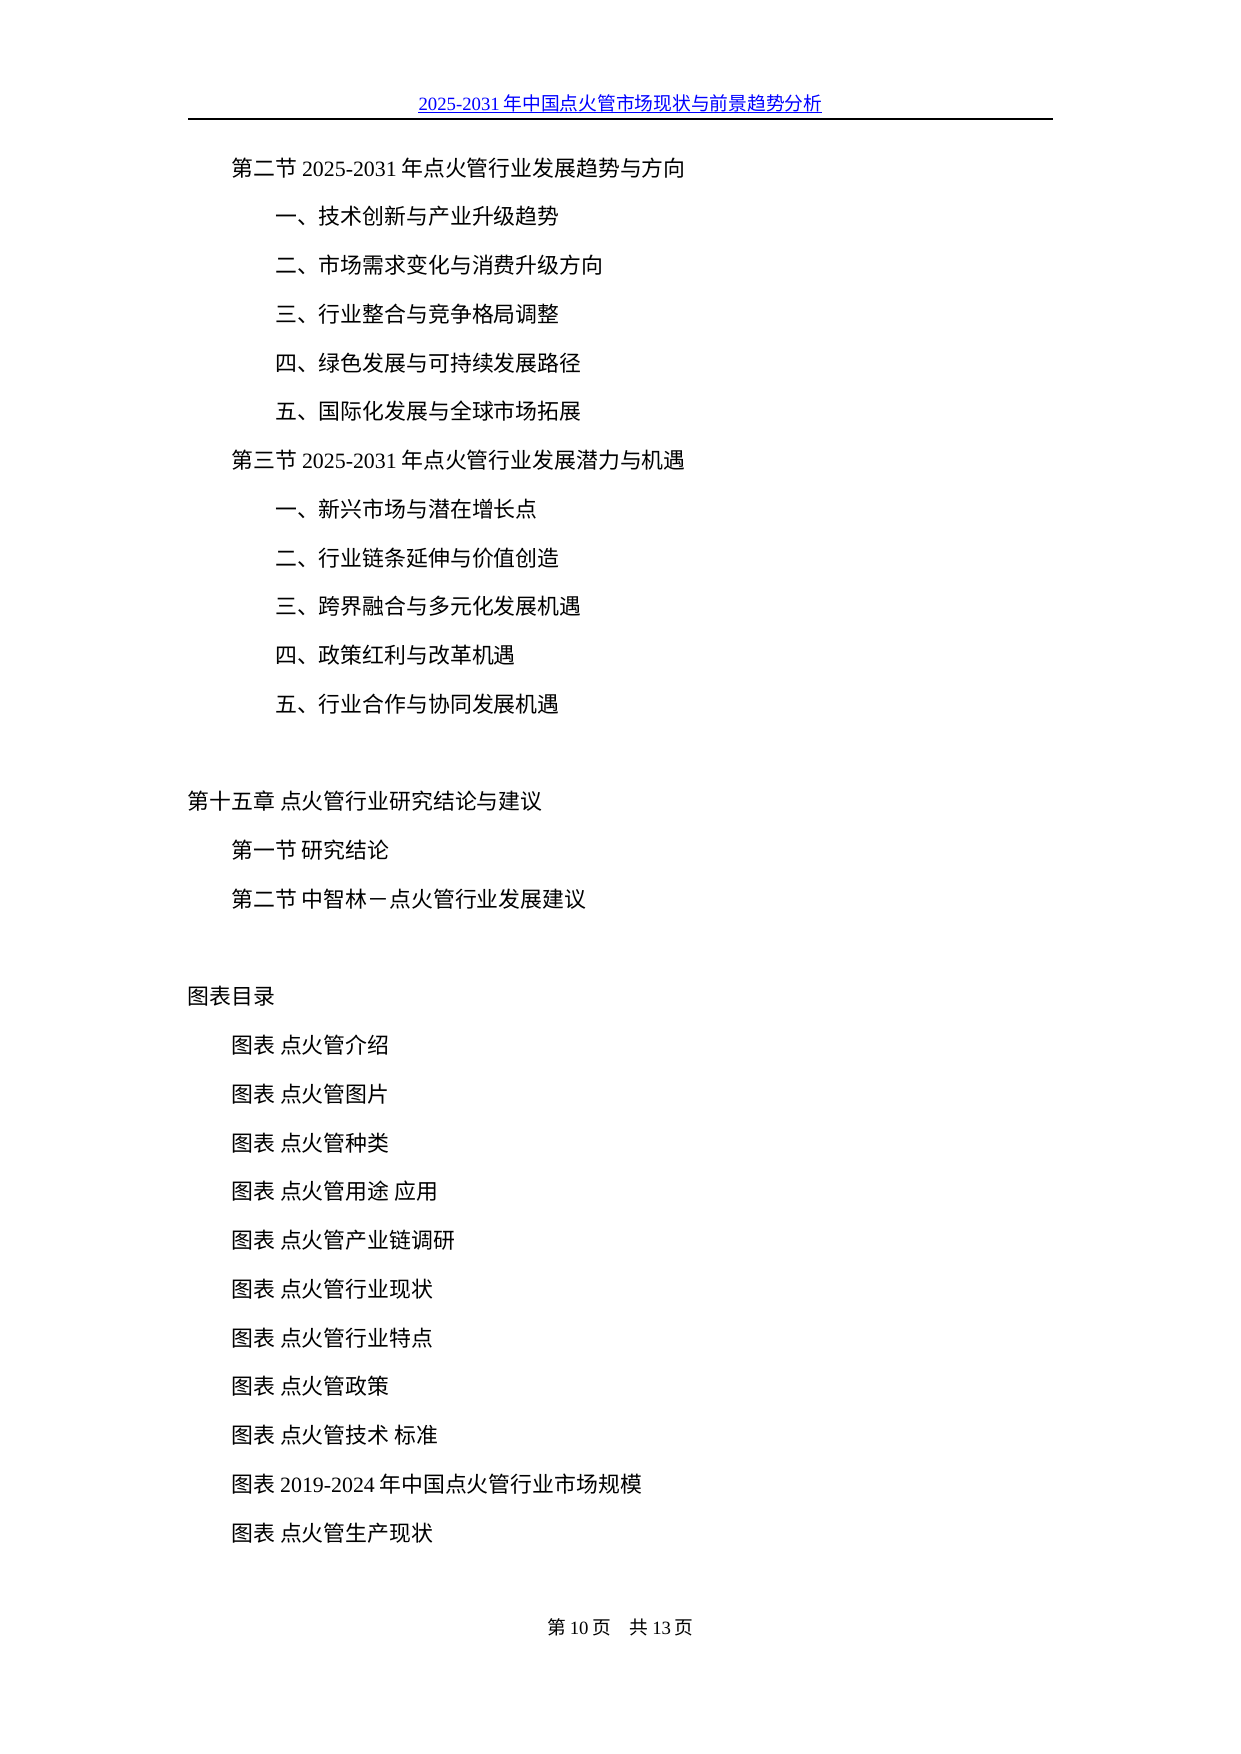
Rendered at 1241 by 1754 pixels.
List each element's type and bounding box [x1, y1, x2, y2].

text [187, 150, 1053, 1548]
